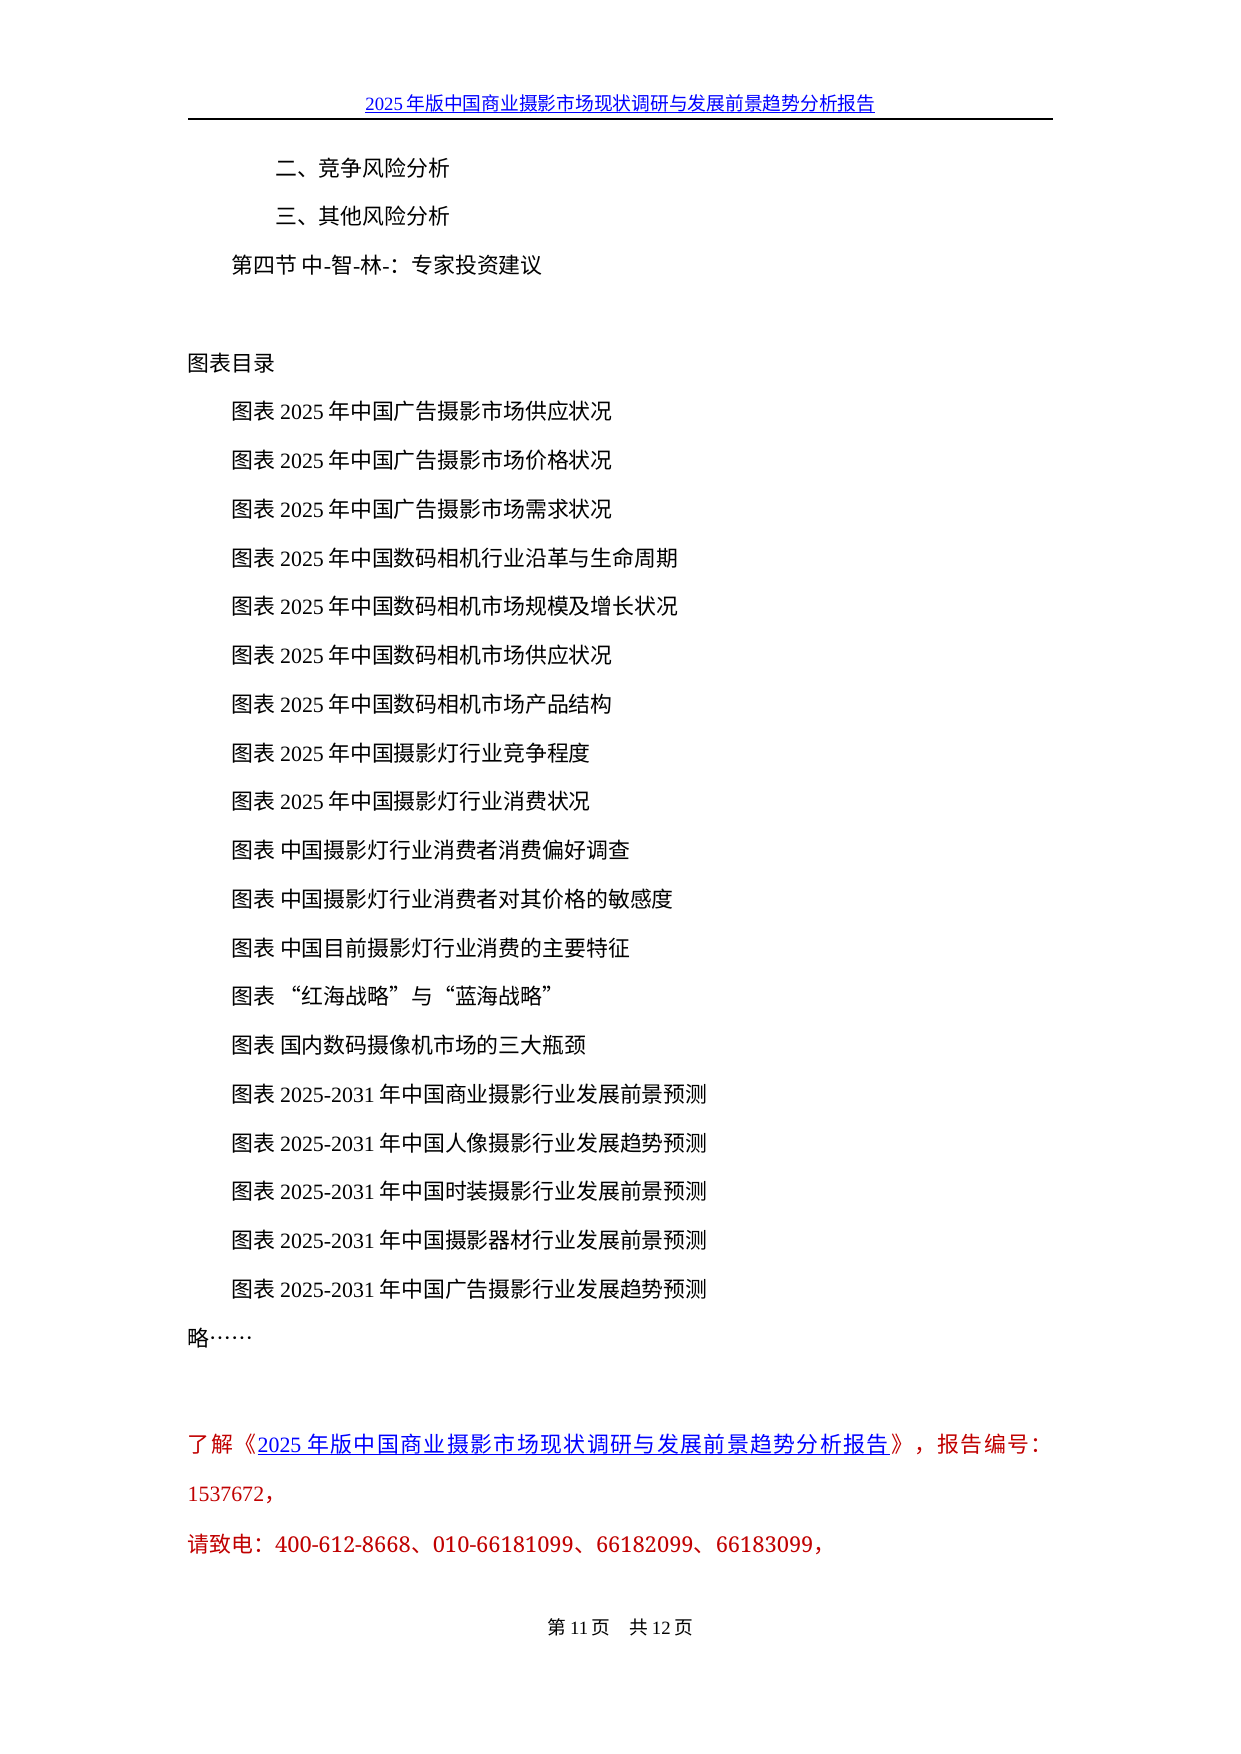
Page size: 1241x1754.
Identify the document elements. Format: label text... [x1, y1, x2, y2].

text 了解《2025年版中国商业摄影市场现状调研与发展前景趋势分析报告》，报告编号：1537672， [187, 1427, 1053, 1508]
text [187, 150, 1053, 1353]
text 请致电：400-612-8668、010-66181099、66182099、66183099， [187, 1527, 1053, 1559]
